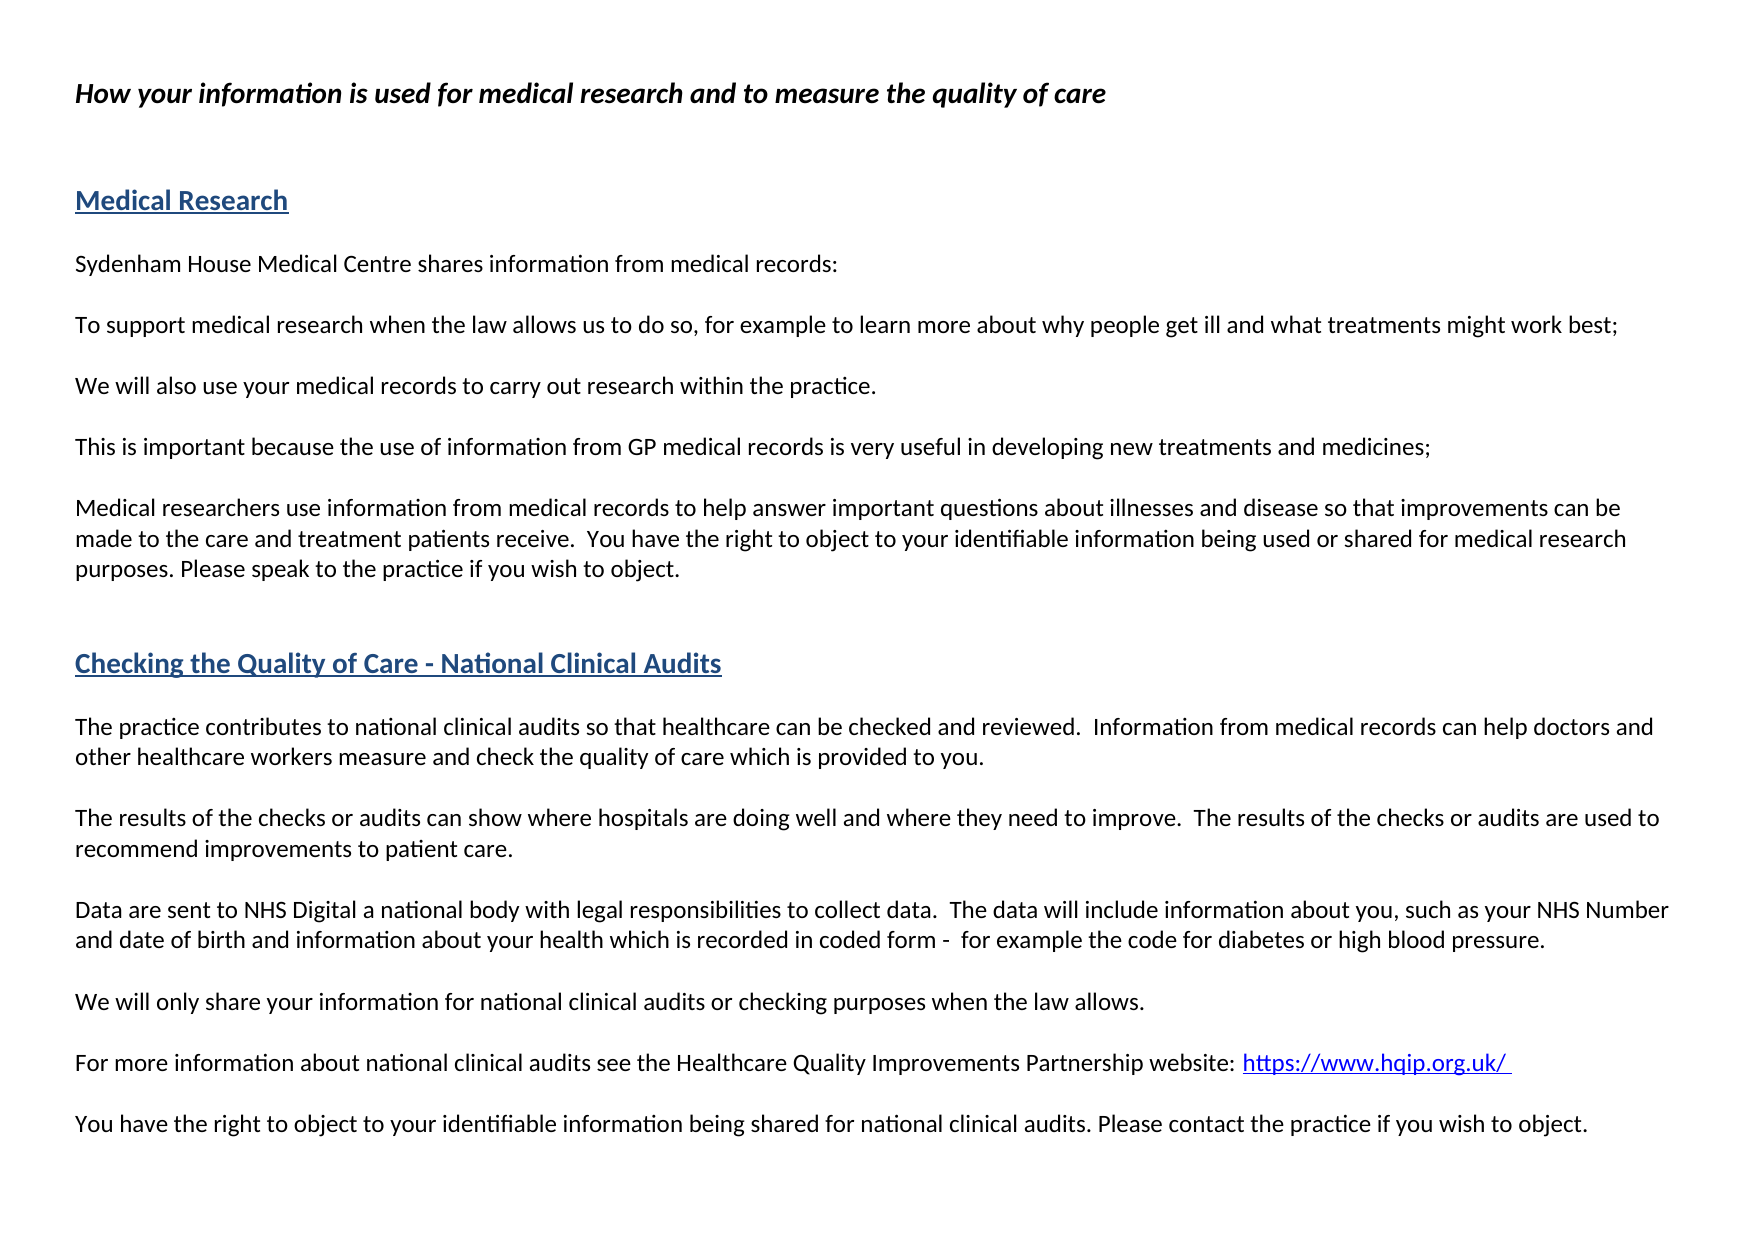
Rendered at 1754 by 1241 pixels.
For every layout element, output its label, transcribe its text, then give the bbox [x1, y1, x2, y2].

text You have the right to object to your identifiable information being shared for national clinical audits. Please contact the practice if you wish to object. [75, 1108, 1679, 1138]
text This is important because the use of information from GP medical records is very useful in developing new treatments and medicines; [75, 431, 1679, 462]
text We will only share your information for national clinical audits or checking purposes when the law allows. [75, 986, 1679, 1016]
text For more information about national clinical audits see the Healthcare Quality Improvements Partnership website: https://www.hqip.org.uk/ [75, 1047, 1679, 1077]
text Sydenham House Medical Centre shares information from medical records: [75, 248, 1679, 278]
text The results of the checks or audits can show where hospitals are doing well and where they need to improve. The results of the checks or audits are used to recommend improvements to patient care. [75, 802, 1679, 863]
text The practice contributes to national clinical audits so that healthcare can be checked and reviewed. Information from medical records can help doctors and other healthcare workers measure and check the quality of care which is provided to you. [75, 711, 1679, 772]
text To support medical research when the law allows us to do so, for example to learn more about why people get ill and what treatments might work best; [75, 309, 1679, 339]
text How your information is used for medical research and to measure the quality of care [75, 75, 1679, 111]
text Checking the Quality of Care - National Clinical Audits [75, 645, 1679, 680]
text Data are sent to NHS Digital a national body with legal responsibilities to collect data. The data will include information about you, such as your NHS Number and date of birth and information about your health which is recorded in coded form - for example the code for diabetes or high blood pressure. [75, 894, 1679, 955]
text We will also use your medical records to carry out research within the practice. [75, 370, 1679, 401]
text Medical researchers use information from medical records to help answer important questions about illnesses and disease so that improvements can be made to the care and treatment patients receive. You have the right to object to your identifiable information being used or shared for medical research purposes. Please speak to the practice if you wish to object. [75, 492, 1679, 584]
text Medical Research [75, 182, 1679, 217]
